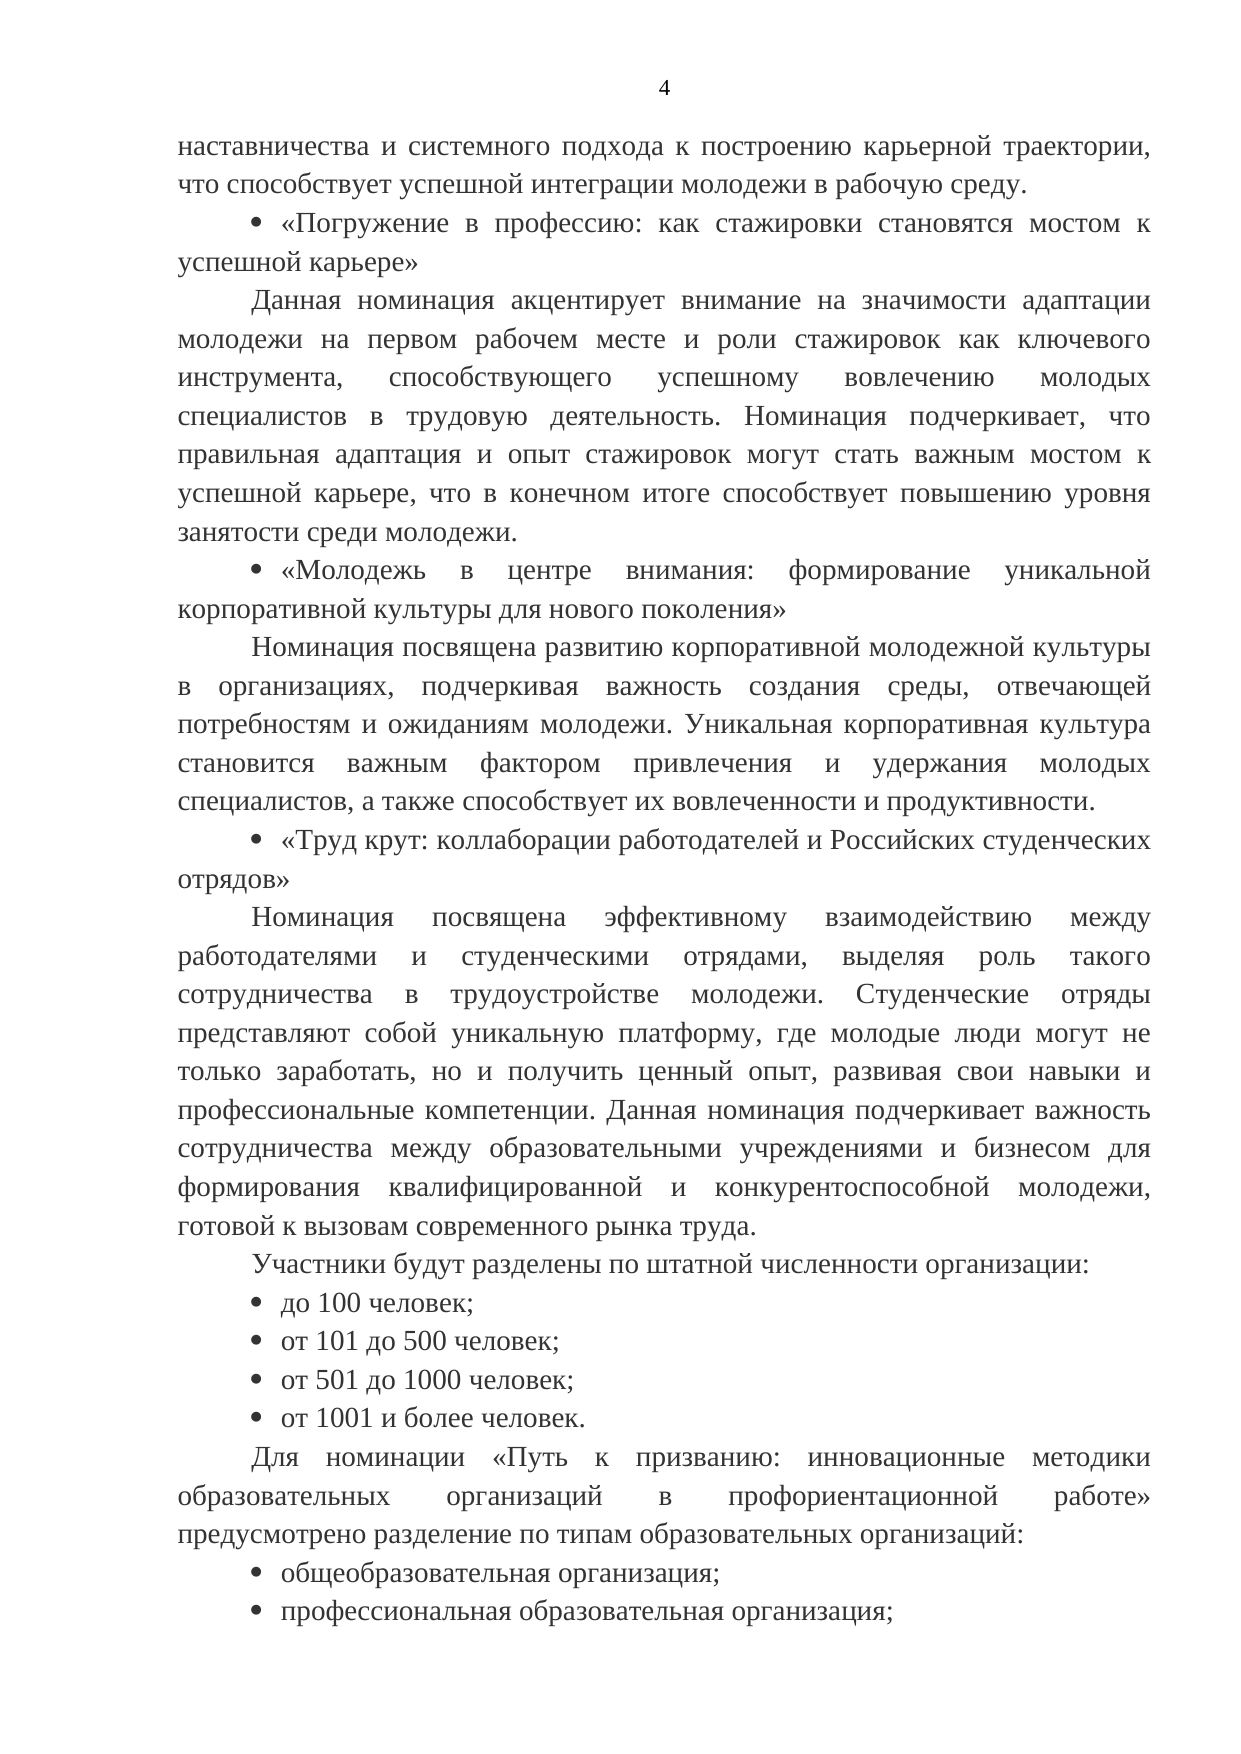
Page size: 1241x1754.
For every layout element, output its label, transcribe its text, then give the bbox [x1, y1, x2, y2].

list от 101 до 500 человек; [177, 1323, 1152, 1357]
list «Труд крут: коллаборации работодателей и Российских студенческих отрядов» [177, 822, 1152, 894]
text Данная номинация акцентирует внимание на значимости адаптации молодежи на первом рабочем месте и роли стажировок как ключевого инструмента, способствующего успешному вовлечению молодых специалистов в трудовую деятельность. Номинация подчеркивает, что правильная адаптация и опыт стажировок могут стать важным мостом к успешной карьере, что в конечном итоге способствует повышению уровня занятости среди молодежи. [177, 282, 1152, 547]
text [177, 128, 1152, 200]
text Номинация посвящена эффективному взаимодействию между работодателями и студенческими отрядами, выделяя роль такого сотрудничества в трудоустройстве молодежи. Студенческие отряды представляют собой уникальную платформу, где молодые люди могут не только заработать, но и получить ценный опыт, развивая свои навыки и профессиональные компетенции. Данная номинация подчеркивает важность сотрудничества между образовательными учреждениями и бизнесом для формирования квалифицированной и конкурентоспособной молодежи, готовой к вызовам современного рынка труда. [177, 899, 1152, 1241]
list профессиональная образовательная организация; [177, 1593, 1152, 1627]
list до 100 человек; [177, 1285, 1152, 1318]
list «Молодежь в центре внимания: формирование уникальной корпоративной культуры для нового поколения» [177, 552, 1152, 624]
list «Погружение в профессию: как стажировки становятся мостом к успешной карьере» [177, 205, 1152, 277]
list от 501 до 1000 человек; [177, 1362, 1152, 1396]
list от 1001 и более человек. [177, 1401, 1152, 1434]
text Для номинации «Путь к призванию: инновационные методики образовательных организаций в профориентационной работе» предусмотрено разделение по типам образовательных организаций: [177, 1439, 1152, 1550]
list общеобразовательная организация; [177, 1555, 1152, 1588]
text Номинация посвящена развитию корпоративной молодежной культуры в организациях, подчеркивая важность создания среды, отвечающей потребностям и ожиданиям молодежи. Уникальная корпоративная культура становится важным фактором привлечения и удержания молодых специалистов, а также способствует их вовлеченности и продуктивности. [177, 629, 1152, 817]
text Участники будут разделены по штатной численности организации: [177, 1246, 1152, 1280]
